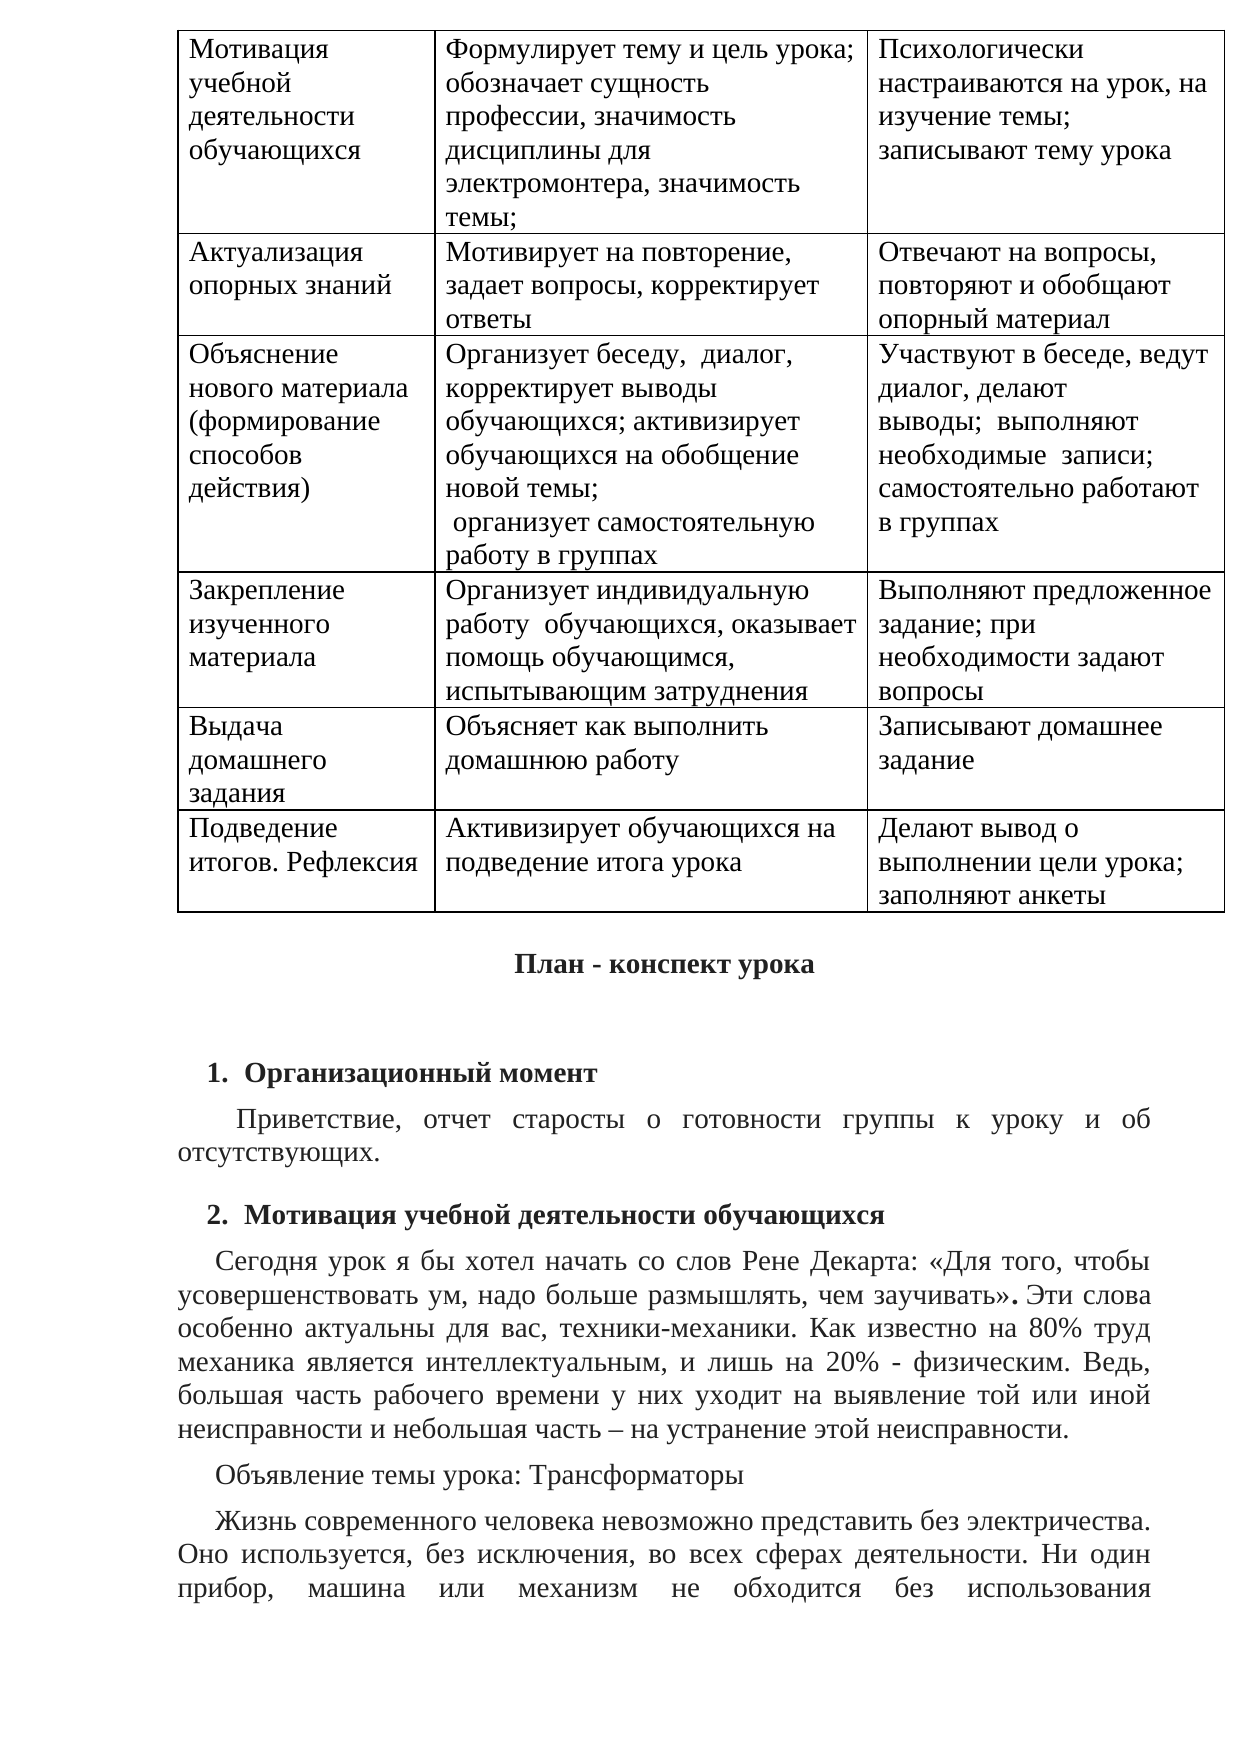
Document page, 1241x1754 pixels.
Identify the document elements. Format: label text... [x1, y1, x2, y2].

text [177, 1503, 1152, 1604]
list Мотивация учебной деятельности обучающихся [206, 1197, 1152, 1231]
table_cell Организует беседу, диалог, корректирует выводы обучающихся; активизирует обучающихся на обобщение новой темы; организует самостоятельную работу в группах [436, 336, 867, 571]
table_cell Мотивация учебной деятельности обучающихся [179, 31, 434, 232]
table_cell Психологически настраиваются на урок, на изучение темы; записывают тему урока [868, 31, 1224, 232]
table_cell Подведение итогов. Рефлексия [179, 811, 434, 911]
table_cell Активизирует обучающихся на подведение итога урока [436, 811, 867, 911]
list Организационный момент [206, 1055, 1152, 1088]
table_cell Записывают домашнее задание [868, 708, 1224, 809]
table_cell Отвечают на вопросы, повторяют и обобщают опорный материал [868, 234, 1224, 334]
text Объявление темы урока: Трансформаторы [177, 1457, 1152, 1491]
text Приветствие, отчет старосты о готовности группы к уроку и об отсутствующих. [177, 1101, 1152, 1168]
table_cell Мотивирует на повторение, задает вопросы, корректирует ответы [436, 234, 867, 334]
table_cell Объяснение нового материала (формирование способов действия) [179, 336, 434, 571]
text Сегодня урок я бы хотел начать со слов Рене Декарта: «Для того, чтобы усовершенствовать ум, надо больше размышлять, чем заучивать». Эти слова особенно актуальны для вас, техники-механики. Как известно на 80% труд механика является интеллектуальным, и лишь на 20% - физическим. Ведь, большая часть рабочего времени у них уходит на выявление той или иной неисправности и небольшая часть – на устранение этой неисправности. [177, 1243, 1152, 1444]
table_cell Участвуют в беседе, ведут диалог, делают выводы; выполняют необходимые записи; самостоятельно работают в группах [868, 336, 1224, 571]
table_cell Организует индивидуальную работу обучающихся, оказывает помощь обучающимся, испытывающим затруднения [436, 573, 867, 707]
table_cell Актуализация опорных знаний [179, 234, 434, 334]
table_cell Формулирует тему и цель урока; обозначает сущность профессии, значимость дисциплины для электромонтера, значимость темы; [436, 31, 867, 232]
table_cell Выдача домашнего задания [179, 708, 434, 809]
text План - конспект урока [177, 913, 1152, 980]
table_cell Делают вывод о выполнении цели урока; заполняют анкеты [868, 811, 1224, 911]
table_cell Закрепление изученного материала [179, 573, 434, 707]
table_cell Выполняют предложенное задание; при необходимости задают вопросы [868, 573, 1224, 707]
table_cell Объясняет как выполнить домашнюю работу [436, 708, 867, 809]
